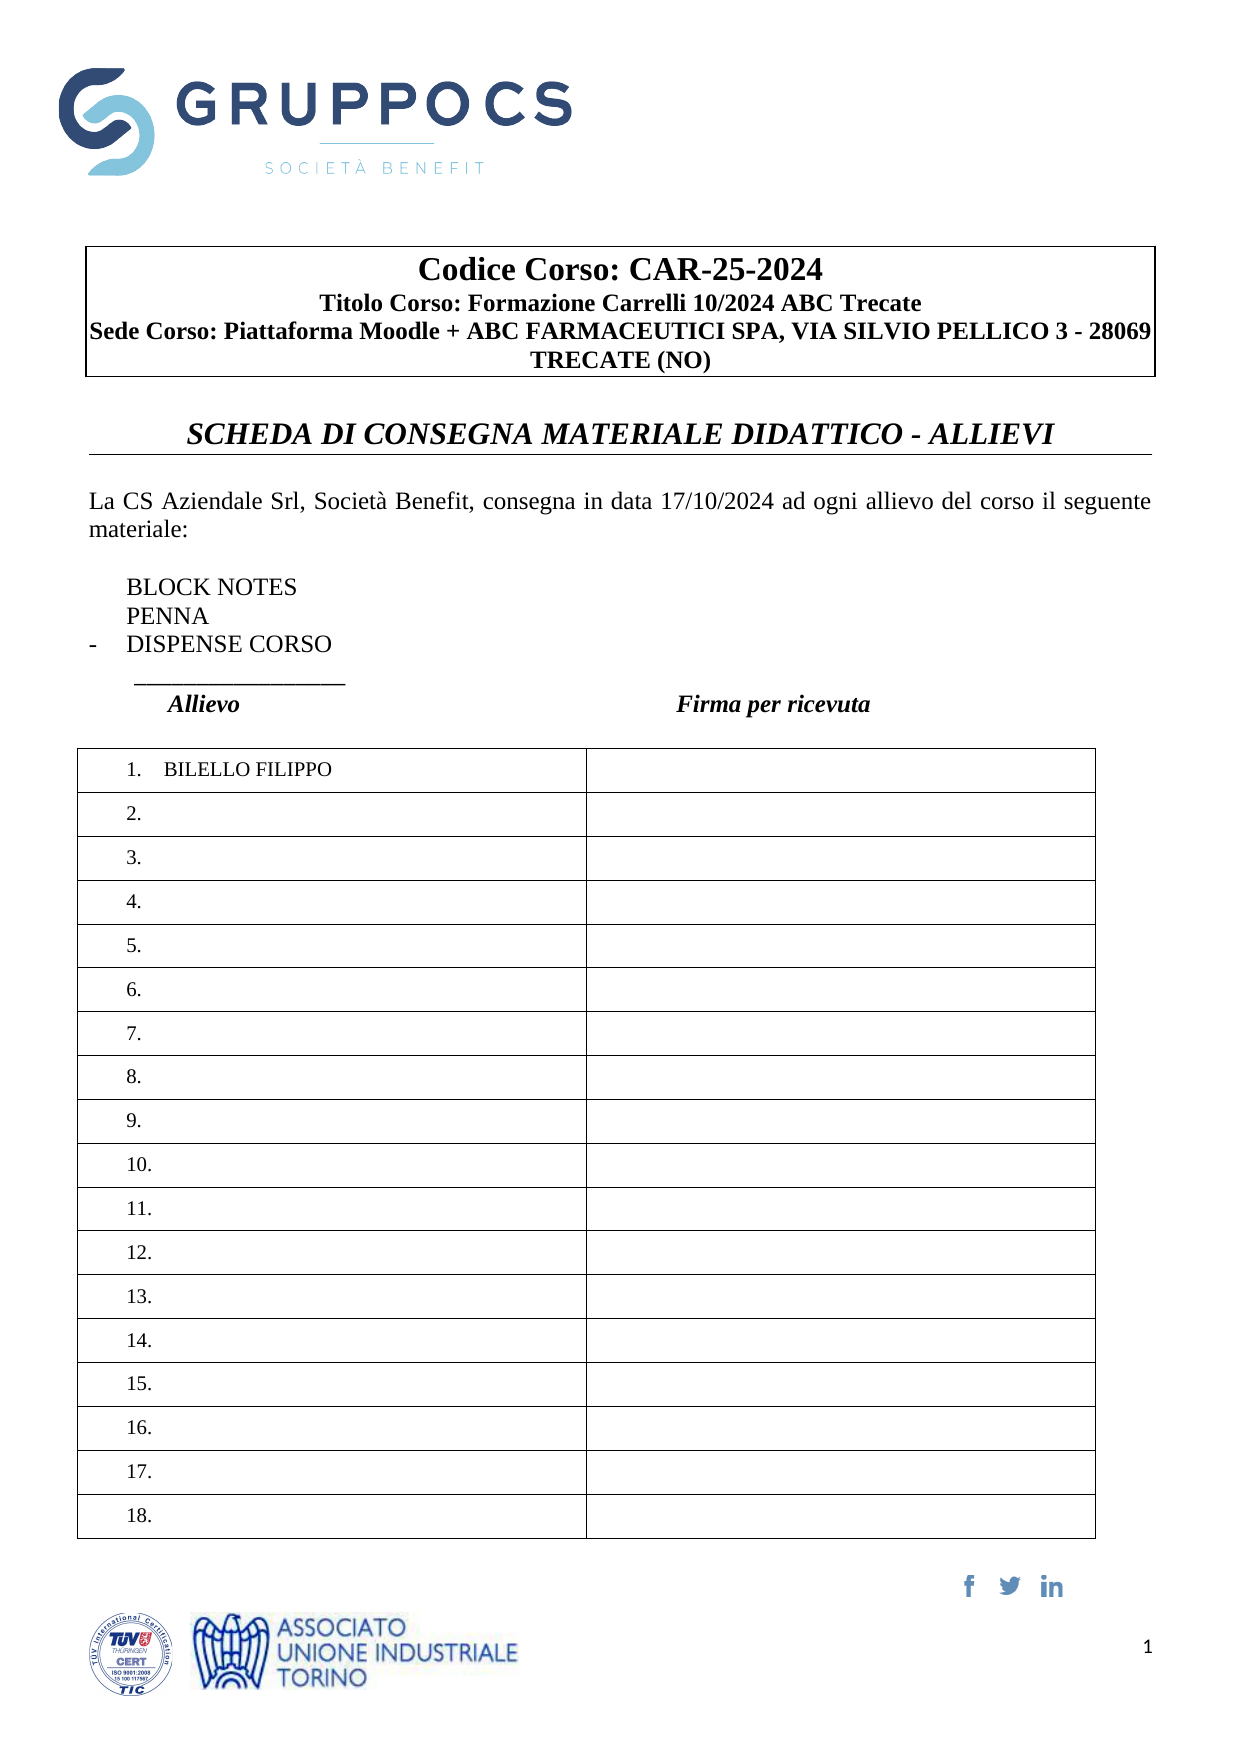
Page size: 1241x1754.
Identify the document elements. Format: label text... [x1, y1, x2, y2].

picture [58, 68, 580, 178]
table_cell [587, 1100, 1095, 1143]
table_cell [78, 1188, 586, 1230]
table_cell [78, 925, 586, 967]
table_cell [587, 881, 1095, 923]
table_cell [587, 1188, 1095, 1230]
text Allievo Firma per ricevuta [88, 689, 1152, 717]
text Codice Corso: CAR-25-2024 [87, 247, 1154, 288]
table_cell [587, 837, 1095, 879]
table_header BILELLO FILIPPO [78, 749, 586, 792]
table_cell [587, 968, 1095, 1011]
table_cell [78, 1231, 586, 1274]
list DISPENSE CORSO [88, 629, 1152, 658]
table_cell [78, 1319, 586, 1362]
table_cell [587, 1319, 1095, 1362]
table_cell [587, 793, 1095, 836]
table_cell [587, 1231, 1095, 1274]
table_cell [78, 881, 586, 923]
table_cell [78, 1056, 586, 1099]
table_cell [587, 1012, 1095, 1055]
text _________________ [88, 658, 1152, 689]
table_cell [587, 1363, 1095, 1406]
table_cell [587, 925, 1095, 967]
table_cell [587, 1144, 1095, 1187]
table_cell [78, 968, 586, 1011]
text SCHEDA DI CONSEGNA MATERIALE DIDATTICO - ALLIEVI [88, 416, 1152, 455]
text Titolo Corso: Formazione Carrelli 10/2024 ABC Trecate [88, 288, 1152, 313]
table_cell [78, 837, 586, 879]
text BLOCK NOTES [126, 572, 1152, 601]
table_cell [587, 1495, 1095, 1537]
table_cell [587, 1275, 1095, 1318]
table_cell [78, 1100, 586, 1143]
text La CS Aziendale Srl, Società Benefit, consegna in data 17/10/2024 ad ogni allievo del corso il seguente materiale: [88, 486, 1152, 543]
table_cell [78, 793, 586, 836]
table_cell [78, 1495, 586, 1537]
table_cell [78, 1144, 586, 1187]
text Sede Corso: Piattaforma Moodle + ABC FARMACEUTICI SPA, VIA SILVIO PELLICO 3 - 28069 TRECATE (NO) [87, 313, 1154, 376]
picture [190, 1612, 520, 1690]
table_cell [78, 1363, 586, 1406]
table_cell [587, 1451, 1095, 1493]
table_cell [78, 1275, 586, 1318]
table_cell [78, 1407, 586, 1450]
table_header [587, 749, 1095, 792]
picture [964, 1575, 1063, 1597]
table_cell [78, 1451, 586, 1493]
picture [89, 1613, 173, 1696]
text PENNA [126, 601, 1152, 629]
table_cell [587, 1056, 1095, 1099]
table_cell [587, 1407, 1095, 1450]
table_cell [78, 1012, 586, 1055]
